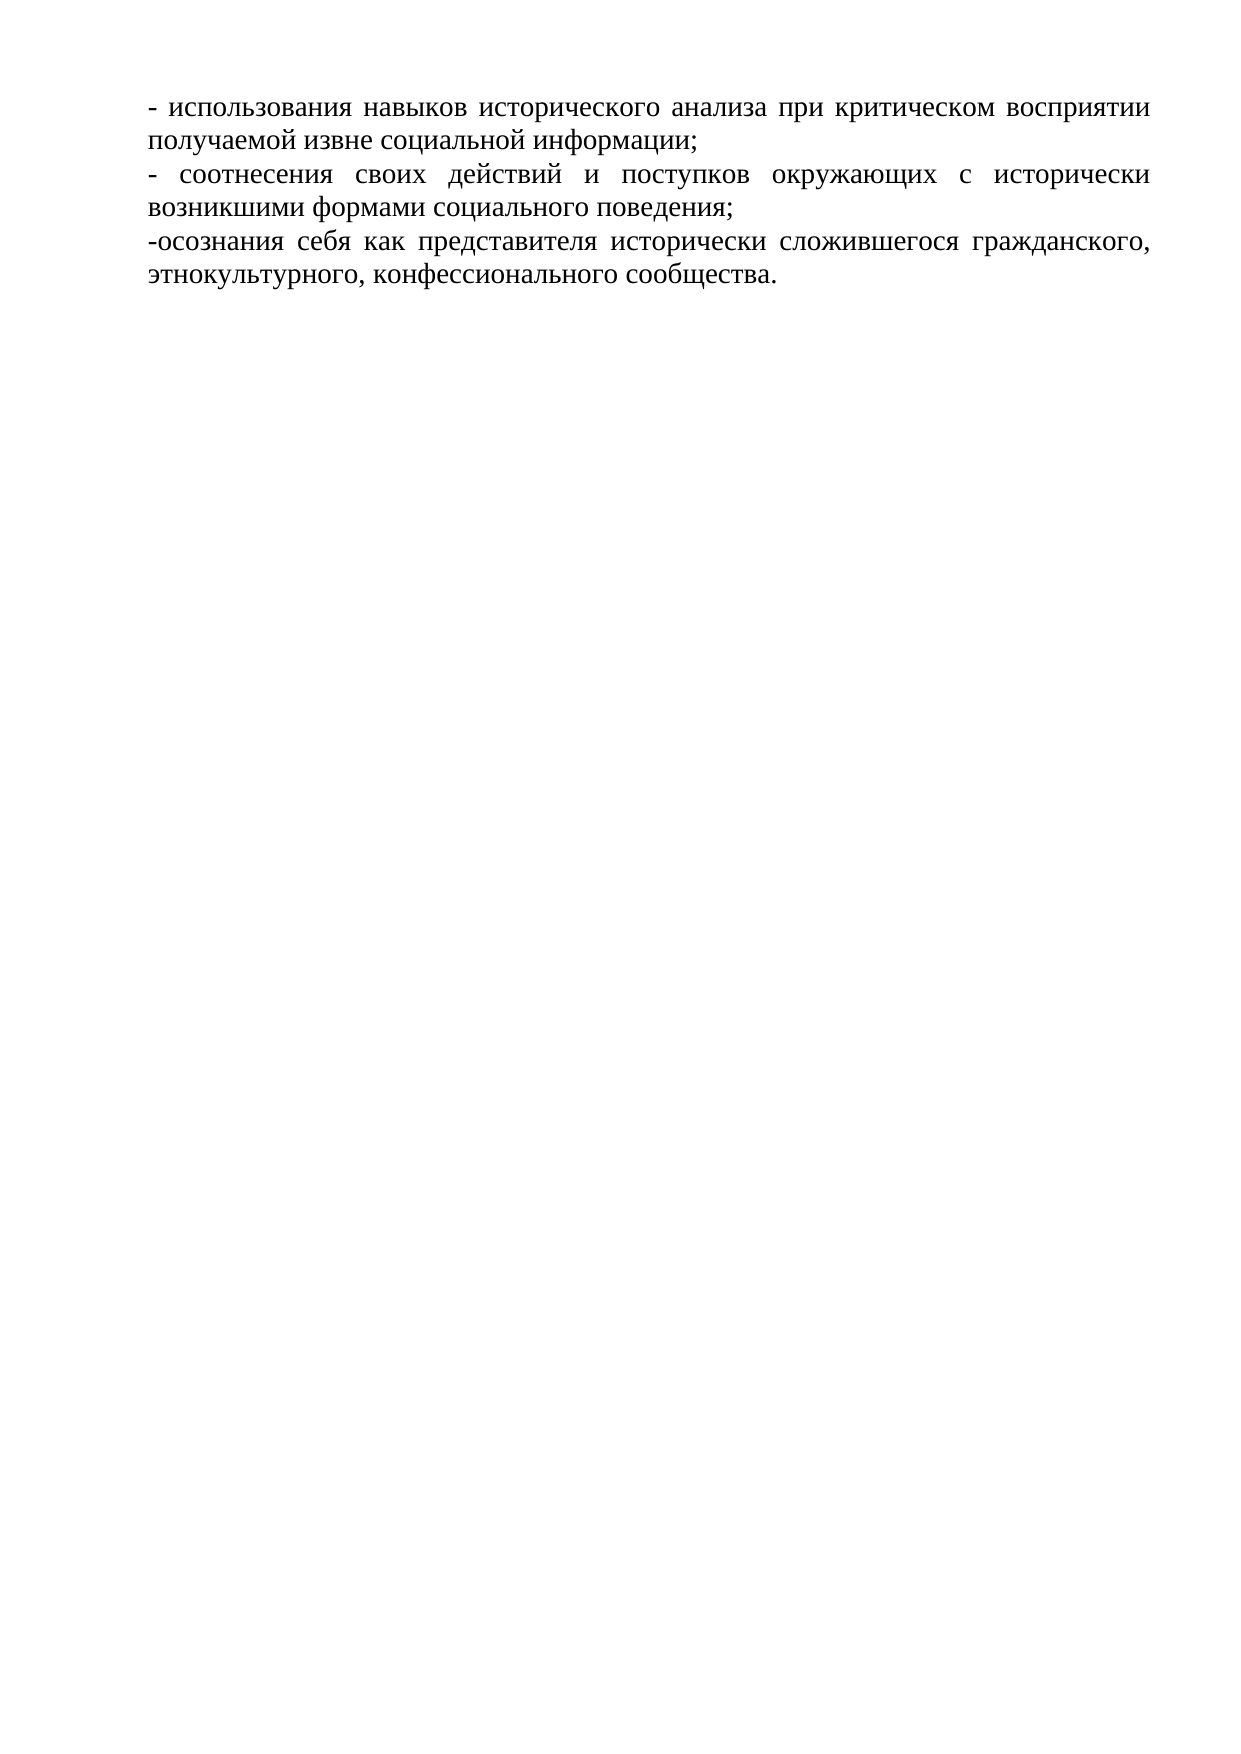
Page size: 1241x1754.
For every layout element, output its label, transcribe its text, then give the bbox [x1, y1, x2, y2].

text - соотнесения своих действий и поступков окружающих с исторически возникшими формами социального поведения; [148, 156, 1152, 223]
text -осознания себя как представителя исторически сложившегося гражданского, этнокультурного, конфессионального сообщества. [148, 223, 1152, 290]
text - использования навыков исторического анализа при критическом восприятии получаемой извне социальной информации; [148, 89, 1152, 156]
